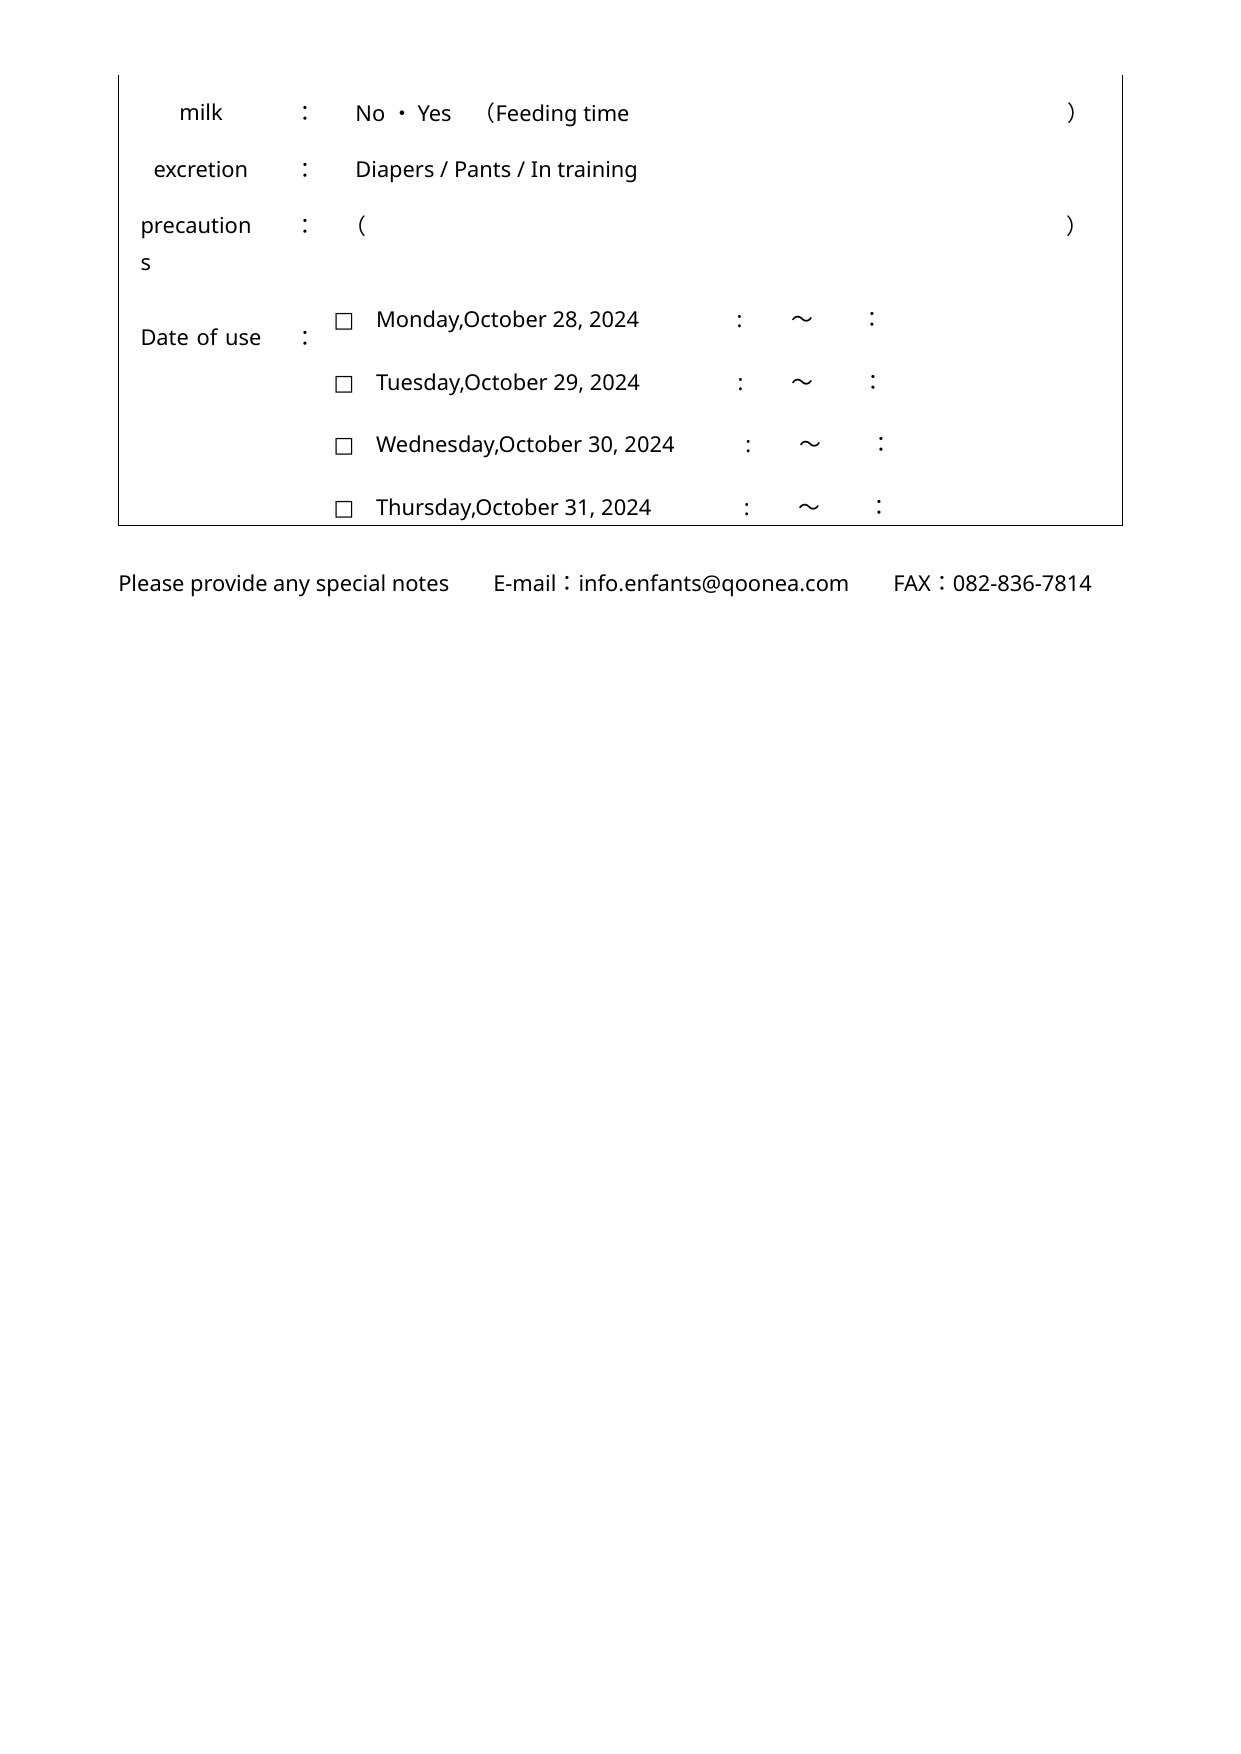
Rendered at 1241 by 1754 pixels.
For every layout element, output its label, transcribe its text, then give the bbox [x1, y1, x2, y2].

table_cell Diapers / Pants / In training [322, 131, 1122, 187]
table_cell （ ） [322, 187, 1122, 281]
subtitle Please provide any special notes E-mail：info.enfants@qoonea.com FAX：082-836-7814 [118, 563, 1122, 601]
table_cell ： [283, 281, 322, 525]
table_cell precautions [119, 187, 283, 281]
table_cell milk [119, 75, 283, 131]
table_cell No ・ Yes （Feeding time ） [322, 75, 1122, 131]
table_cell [322, 281, 1122, 525]
table_cell Date of use [119, 281, 283, 525]
table_cell ： [283, 187, 322, 281]
table_cell ： [283, 75, 322, 131]
table_cell excretion [119, 131, 283, 187]
table_cell ： [283, 131, 322, 187]
